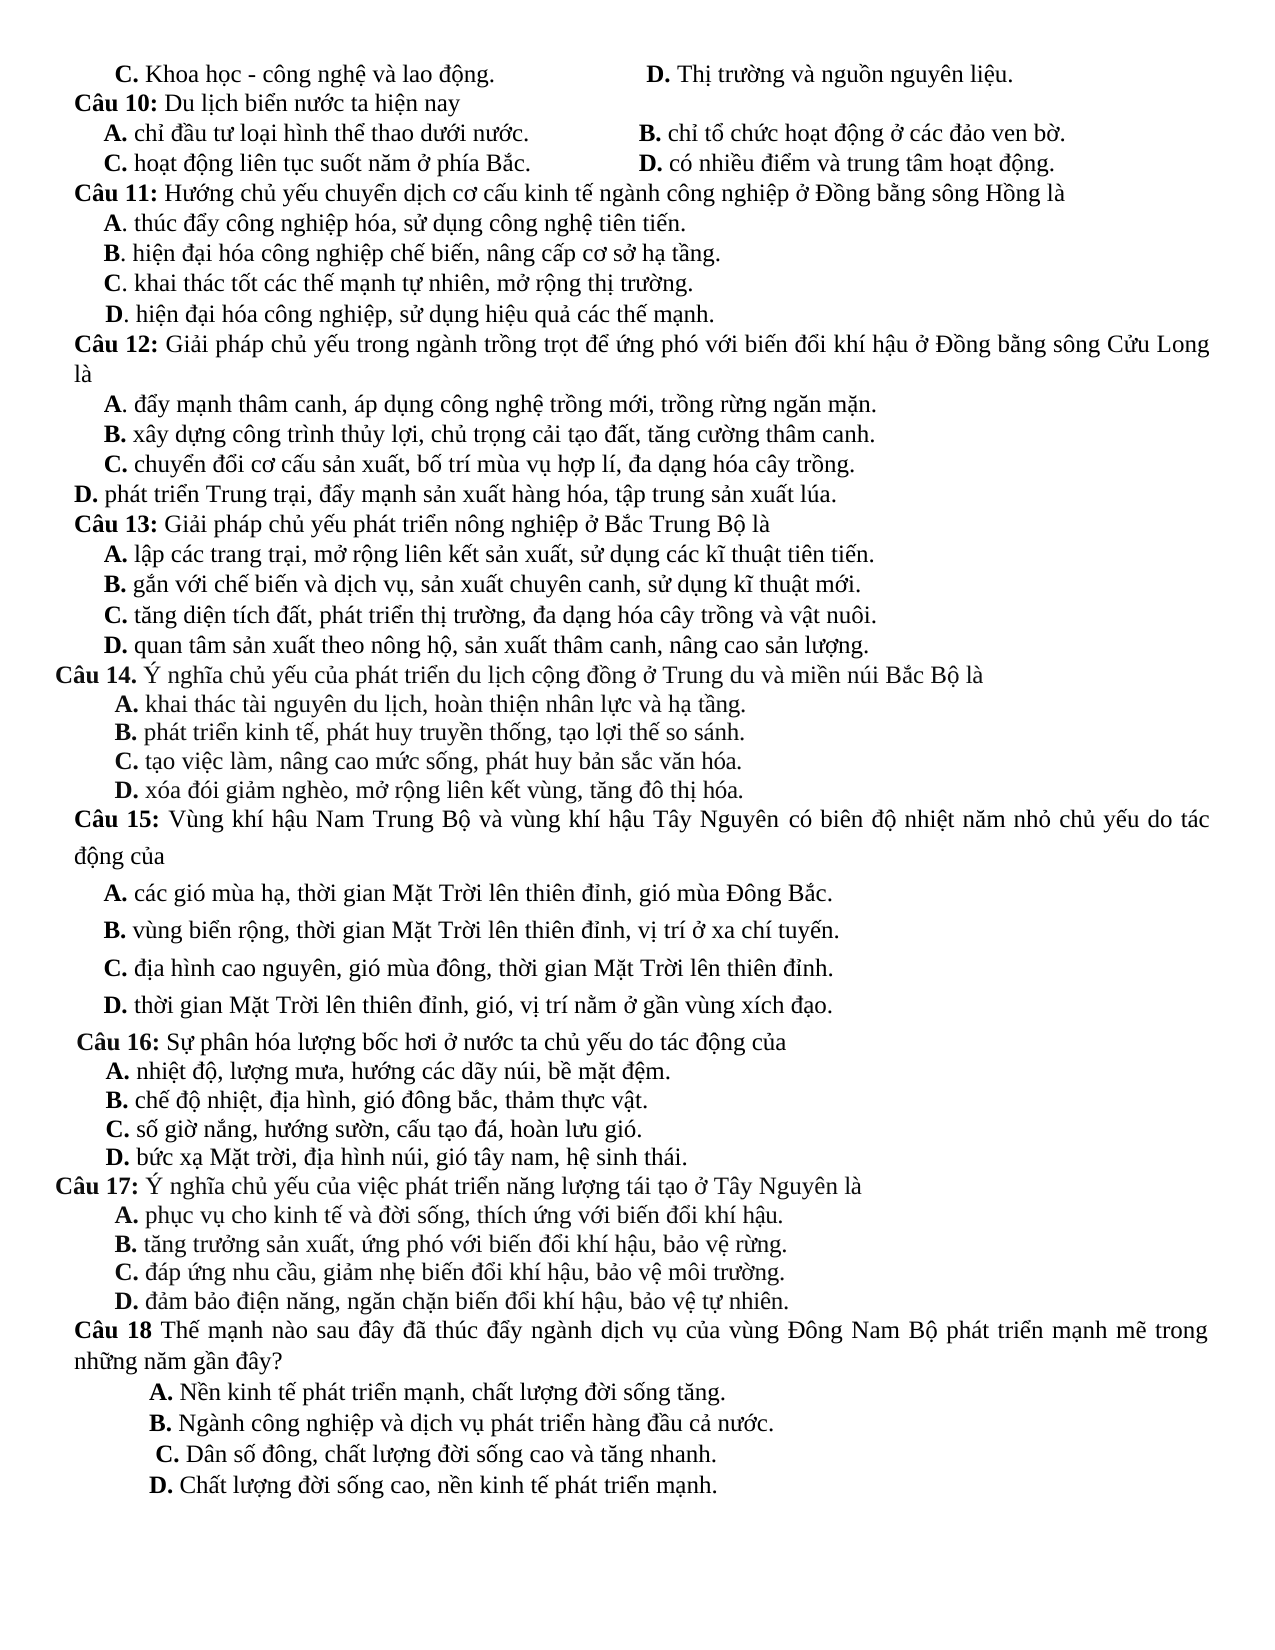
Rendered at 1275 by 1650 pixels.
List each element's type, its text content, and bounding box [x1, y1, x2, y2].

text D. xóa đói giảm nghèo, mở rộng liên kết vùng, tăng đô thị hóa. [114, 775, 1211, 804]
text A. Nền kinh tế phát triển mạnh, chất lượng đời sống tăng. [74, 1377, 1211, 1406]
text C. đáp ứng nhu cầu, giảm nhẹ biến đổi khí hậu, bảo vệ môi trường. [114, 1257, 1211, 1286]
text D. Chất lượng đời sống cao, nền kinh tế phát triển mạnh. [74, 1470, 1211, 1499]
text B. tăng trưởng sản xuất, ứng phó với biến đổi khí hậu, bảo vệ rừng. [114, 1229, 1211, 1257]
text A. lập các trang trại, mở rộng liên kết sản xuất, sử dụng các kĩ thuật tiên tiến. [74, 539, 1211, 568]
text A. chỉ đầu tư loại hình thể thao dưới nước. B. chỉ tổ chức hoạt động ở các đảo ven bờ. [74, 118, 1211, 147]
text B. phát triển kinh tế, phát huy truyền thống, tạo lợi thế so sánh. [114, 717, 1211, 746]
text C. khai thác tốt các thế mạnh tự nhiên, mở rộng thị trường. [74, 268, 1211, 297]
text B. gắn với chế biến và dịch vụ, sản xuất chuyên canh, sử dụng kĩ thuật mới. [74, 569, 1211, 598]
text C. tăng diện tích đất, phát triển thị trường, đa dạng hóa cây trồng và vật nuôi. [74, 600, 1211, 628]
text Câu 14. Ý nghĩa chủ yếu của phát triển du lịch cộng đồng ở Trung du và miền núi Bắc Bộ là [55, 660, 1211, 689]
text B. vùng biển rộng, thời gian Mặt Trời lên thiên đỉnh, vị trí ở xa chí tuyến. [74, 916, 1211, 944]
text D. thời gian Mặt Trời lên thiên đỉnh, gió, vị trí nằm ở gần vùng xích đạo. [74, 990, 1211, 1019]
text B. Ngành công nghiệp và dịch vụ phát triển hàng đầu cả nước. [74, 1408, 1211, 1437]
text D. quan tâm sản xuất theo nông hộ, sản xuất thâm canh, nâng cao sản lượng. [74, 630, 1211, 658]
text Câu 16: Sự phân hóa lượng bốc hơi ở nước ta chủ yếu do tác động của [76, 1027, 1211, 1056]
text Câu 15: Vùng khí hậu Nam Trung Bộ và vùng khí hậu Tây Nguyên có biên độ nhiệt năm nhỏ chủ yếu do tác động của [74, 804, 1211, 870]
text A. đẩy mạnh thâm canh, áp dụng công nghệ trồng mới, trồng rừng ngăn mặn. [74, 389, 1211, 418]
text B. xây dựng công trình thủy lợi, chủ trọng cải tạo đất, tăng cường thâm canh. [74, 419, 1211, 448]
text D. đảm bảo điện năng, ngăn chặn biến đổi khí hậu, bảo vệ tự nhiên. [114, 1286, 1211, 1315]
text D. hiện đại hóa công nghiệp, sử dụng hiệu quả các thế mạnh. [74, 299, 1211, 327]
text Câu 17: Ý nghĩa chủ yếu của việc phát triển năng lượng tái tạo ở Tây Nguyên là [55, 1171, 1211, 1200]
text C. hoạt động liên tục suốt năm ở phía Bắc. D. có nhiều điểm và trung tâm hoạt động. [74, 148, 1211, 177]
text A. phục vụ cho kinh tế và đời sống, thích ứng với biến đổi khí hậu. [114, 1200, 1211, 1229]
text C. chuyển đổi cơ cấu sản xuất, bố trí mùa vụ hợp lí, đa dạng hóa cây trồng. [74, 449, 1211, 478]
text A. thúc đẩy công nghiệp hóa, sử dụng công nghệ tiên tiến. [74, 208, 1211, 237]
text Câu 11: Hướng chủ yếu chuyển dịch cơ cấu kinh tế ngành công nghiệp ở Đồng bằng sông Hồng là [74, 178, 1211, 207]
text B. chế độ nhiệt, địa hình, gió đông bắc, thảm thực vật. [105, 1085, 1211, 1114]
text A. nhiệt độ, lượng mưa, hướng các dãy núi, bề mặt đệm. [105, 1056, 1211, 1085]
text D. phát triển Trung trại, đẩy mạnh sản xuất hàng hóa, tập trung sản xuất lúa. [74, 479, 1211, 508]
text C. tạo việc làm, nâng cao mức sống, phát huy bản sắc văn hóa. [114, 746, 1211, 775]
text C. địa hình cao nguyên, gió mùa đông, thời gian Mặt Trời lên thiên đỉnh. [74, 953, 1211, 982]
text D. bức xạ Mặt trời, địa hình núi, gió tây nam, hệ sinh thái. [105, 1142, 1211, 1171]
text C. Dân số đông, chất lượng đời sống cao và tăng nhanh. [74, 1439, 1211, 1468]
text Câu 13: Giải pháp chủ yếu phát triển nông nghiệp ở Bắc Trung Bộ là [74, 509, 1211, 538]
text Câu 10: Du lịch biển nước ta hiện nay [74, 88, 1211, 117]
text Câu 18 Thế mạnh nào sau đây đã thúc đẩy ngành dịch vụ của vùng Đông Nam Bộ phát triển mạnh mẽ trong những năm gần đây? [74, 1315, 1211, 1375]
text A. các gió mùa hạ, thời gian Mặt Trời lên thiên đỉnh, gió mùa Đông Bắc. [74, 878, 1211, 907]
text A. khai thác tài nguyên du lịch, hoàn thiện nhân lực và hạ tầng. [114, 689, 1211, 717]
text B. hiện đại hóa công nghiệp chế biến, nâng cấp cơ sở hạ tầng. [74, 238, 1211, 267]
text Câu 12: Giải pháp chủ yếu trong ngành trồng trọt để ứng phó với biến đổi khí hậu ở Đồng bằng sông Cửu Long là [74, 329, 1211, 388]
text C. Khoa học - công nghệ và lao động. D. Thị trường và nguồn nguyên liệu. [114, 59, 1211, 88]
text C. số giờ nắng, hướng sườn, cấu tạo đá, hoàn lưu gió. [105, 1114, 1211, 1142]
